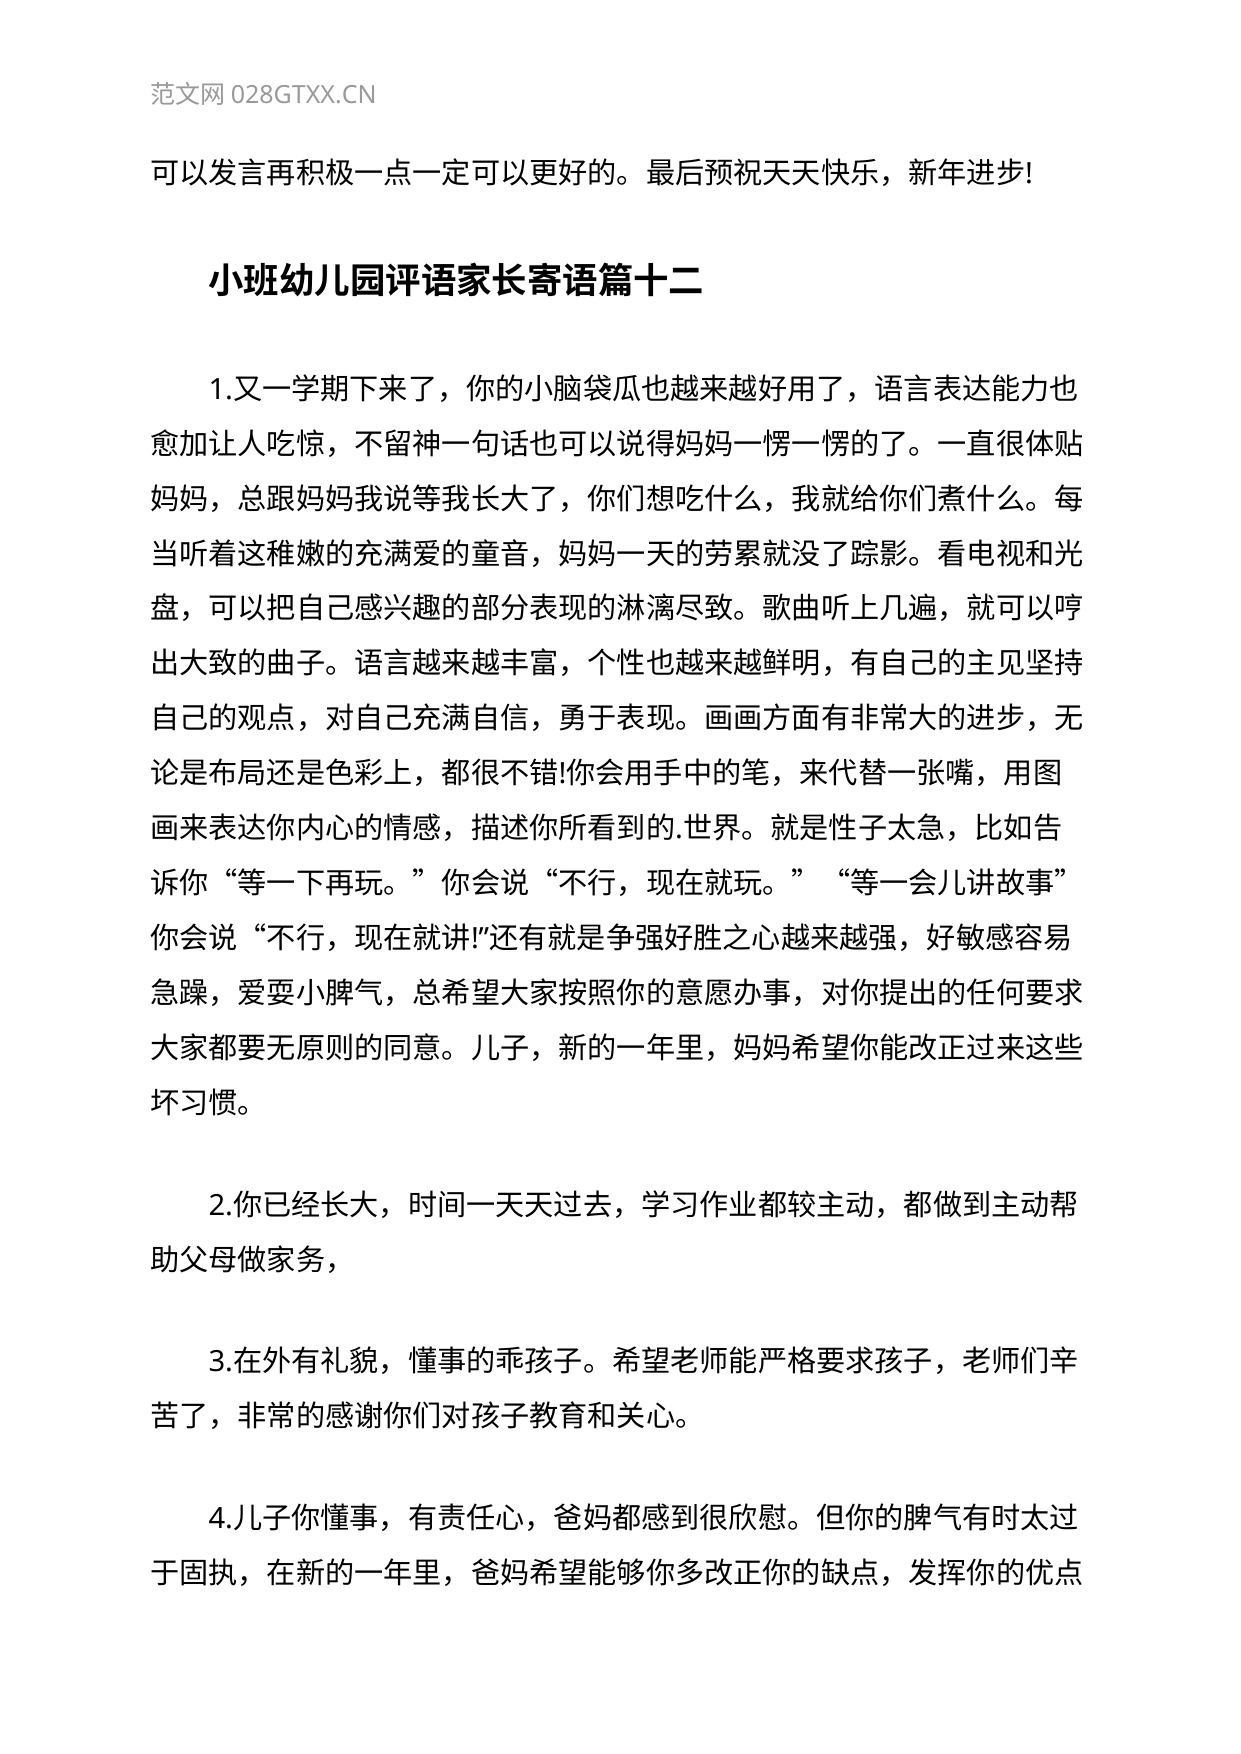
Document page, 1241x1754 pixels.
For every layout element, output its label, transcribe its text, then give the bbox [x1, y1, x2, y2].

text 2.你已经长大，时间一天天过去，学习作业都较主动，都做到主动帮助父母做家务， [150, 1181, 1090, 1278]
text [150, 150, 1090, 192]
text 小班幼儿园评语家长寄语篇十二 [150, 252, 1090, 303]
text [150, 1495, 1090, 1592]
text 1.又一学期下来了，你的小脑袋瓜也越来越好用了，语言表达能力也愈加让人吃惊，不留神一句话也可以说得妈妈一愣一愣的了。一直很体贴妈妈，总跟妈妈我说等我长大了，你们想吃什么，我就给你们煮什么。每当听着这稚嫩的充满爱的童音，妈妈一天的劳累就没了踪影。看电视和光盘，可以把自己感兴趣的部分表现的淋漓尽致。歌曲听上几遍，就可以哼出大致的曲子。语言越来越丰富，个性也越来越鲜明，有自己的主见坚持自己的观点，对自己充满自信，勇于表现。画画方面有非常大的进步，无论是布局还是色彩上，都很不错!你会用手中的笔，来代替一张嘴，用图画来表达你内心的情感，描述你所看到的.世界。就是性子太急，比如告诉你“等一下再玩。”你会说“不行，现在就玩。”“等一会儿讲故事”你会说“不行，现在就讲!”还有就是争强好胜之心越来越强，好敏感容易急躁，爱耍小脾气，总希望大家按照你的意愿办事，对你提出的任何要求大家都要无原则的同意。儿子，新的一年里，妈妈希望你能改正过来这些坏习惯。 [150, 365, 1090, 1122]
text 3.在外有礼貌，懂事的乖孩子。希望老师能严格要求孩子，老师们辛苦了，非常的感谢你们对孩子教育和关心。 [150, 1338, 1090, 1435]
